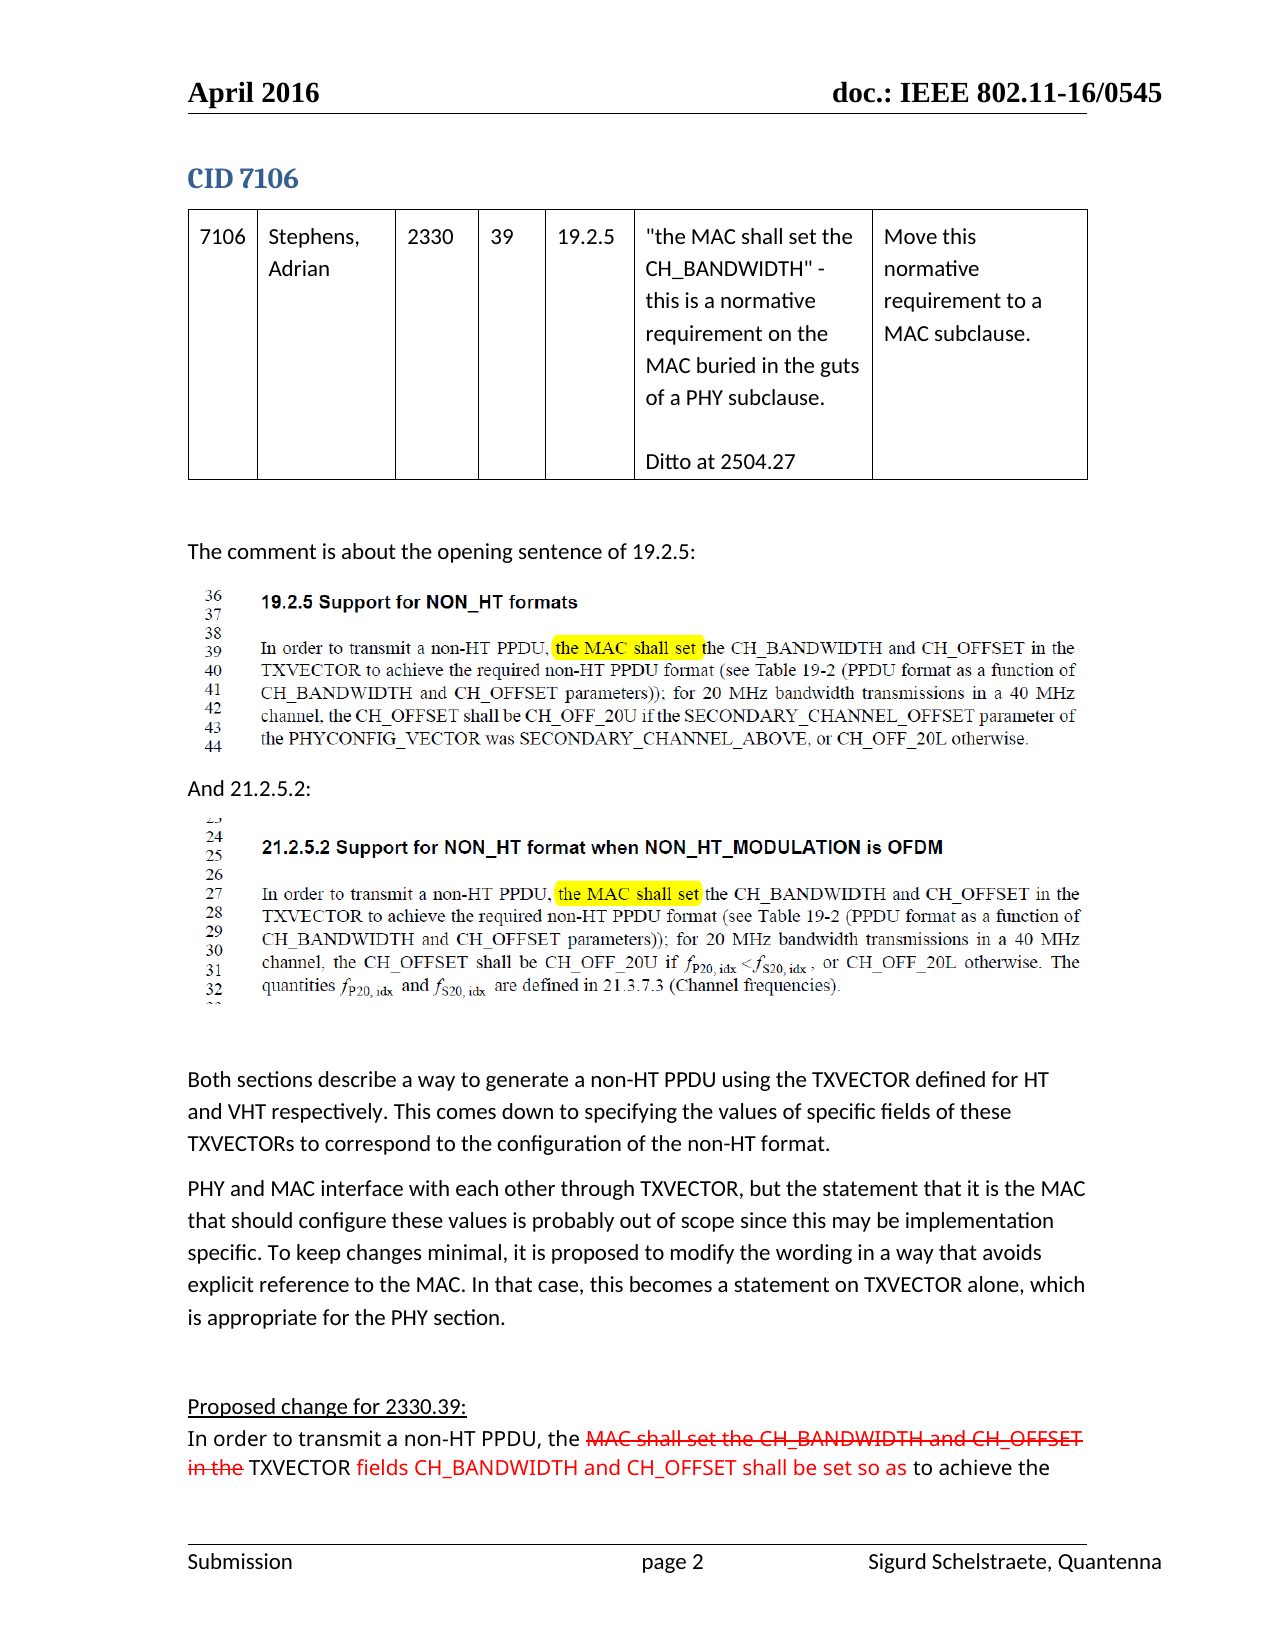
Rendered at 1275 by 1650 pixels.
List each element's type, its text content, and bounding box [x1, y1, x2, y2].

table_header 7106 [189, 210, 257, 479]
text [187, 1424, 1087, 1481]
text Proposed change for 2330.39: [187, 1392, 1087, 1420]
table_header Move this normative requirement to a MAC subclause. [873, 210, 1087, 479]
text The comment is about the opening sentence of 19.2.5: [187, 537, 1087, 566]
table_header "the MAC shall set the CH_BANDWIDTH" - this is a normative requirement on the MAC buried in the guts of a PHY subclause. Ditto at 2504.27 [635, 210, 872, 479]
table_header 19.2.5 [546, 210, 634, 479]
subtitle CID 7106 [187, 162, 1087, 196]
text Both sections describe a way to generate a non-HT PPDU using the TXVECTOR defined for HT and VHT respectively. This comes down to specifying the values of specific fields of these TXVECTORs to correspond to the configuration of the non-HT format. [187, 1065, 1087, 1157]
table_header 2330 [396, 210, 478, 479]
table_header 39 [479, 210, 545, 479]
text And 21.2.5.2: [187, 774, 1087, 802]
table_header Stephens, Adrian [258, 210, 395, 479]
text PHY and MAC interface with each other through TXVECTOR, but the statement that it is the MAC that should configure these values is probably out of scope since this may be implementation specific. To keep changes minimal, it is proposed to modify the wording in a way that avoids explicit reference to the MAC. In that case, this becomes a statement on TXVECTOR alone, which is appropriate for the PHY section. [187, 1174, 1087, 1331]
